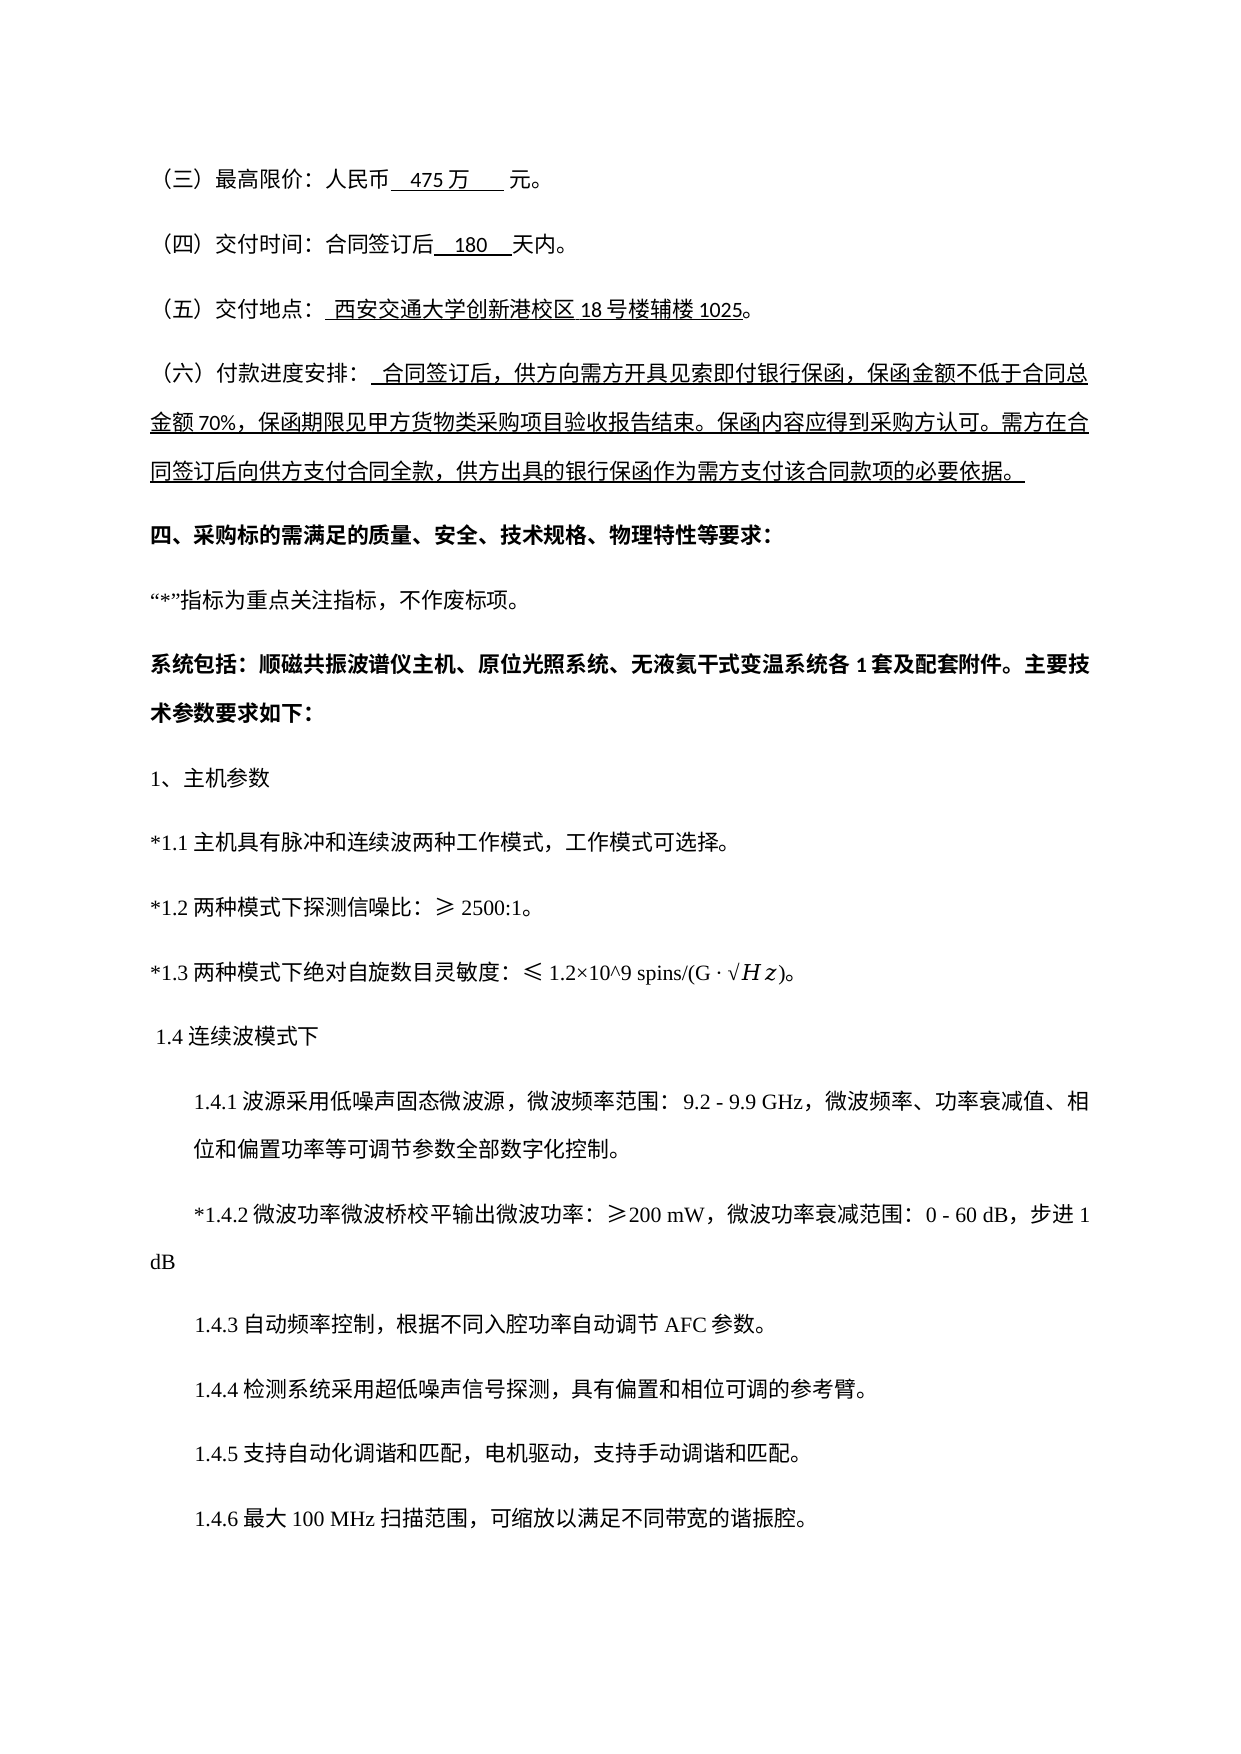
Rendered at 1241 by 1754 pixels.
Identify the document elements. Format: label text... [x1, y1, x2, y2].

text 1.4.3 自动频率控制，根据不同入腔功率自动调节 AFC参数。 [194, 1307, 1090, 1339]
text *1.1 主机具有脉冲和连续波两种工作模式，工作模式可选择。 [150, 825, 1090, 857]
text 1.4.6 最大100 MHz 扫描范围，可缩放以满足不同带宽的谐振腔。 [194, 1500, 1090, 1533]
text 1、主机参数 [150, 760, 1090, 793]
text 1.4.5 支持自动化调谐和匹配，电机驱动，支持手动调谐和匹配。 [194, 1436, 1090, 1468]
text （五）交付地点： 西安交通大学创新港校区18号楼辅楼1025。 [150, 291, 1090, 324]
text （四）交付时间：合同签订后 180 天内。 [150, 227, 1090, 259]
text 1.4.4 检测系统采用超低噪声信号探测，具有偏置和相位可调的参考臂。 [194, 1371, 1090, 1404]
text （三）最高限价：人民币 475万 元。 [150, 162, 1090, 194]
text 1.4 连续波模式下 [150, 1019, 1090, 1051]
text 系统包括：顺磁共振波谱仪主机、原位光照系统、无液氦干式变温系统各1套及配套附件。主要技术参数要求如下： [150, 647, 1090, 728]
text 1.4.1波源采用低噪声固态微波源，微波频率范围：9.2 - 9.9 GHz，微波频率、功率衰减值、相位和偏置功率等可调节参数全部数字化控制。 [194, 1083, 1090, 1164]
text *1.4.2微波功率微波桥校平输出微波功率：≥200 mW，微波功率衰减范围：0 - 60 dB，步进1 dB [150, 1197, 1090, 1278]
text 四、采购标的需满足的质量、安全、技术规格、物理特性等要求： [150, 518, 1090, 550]
text （六）付款进度安排： 合同签订后，供方向需方开具见索即付银行保函，保函金额不低于合同总金额70%，保函期限见甲方货物类采购项目验收报告结束。保函内容应得到采购方认可。需方在合同签订后向供方支付合同全款，供方出具的银行保函作为需方支付该合同款项的必要依据。 [150, 356, 1090, 486]
text “*”指标为重点关注指标，不作废标项。 [150, 582, 1090, 615]
text *1.3 两种模式下绝对自旋数目灵敏度：≤ 1.2×10^9 spins/(G ∙ √𝐻𝑧)。 [150, 954, 1090, 987]
text *1.2 两种模式下探测信噪比：≥ 2500:1。 [150, 889, 1090, 922]
